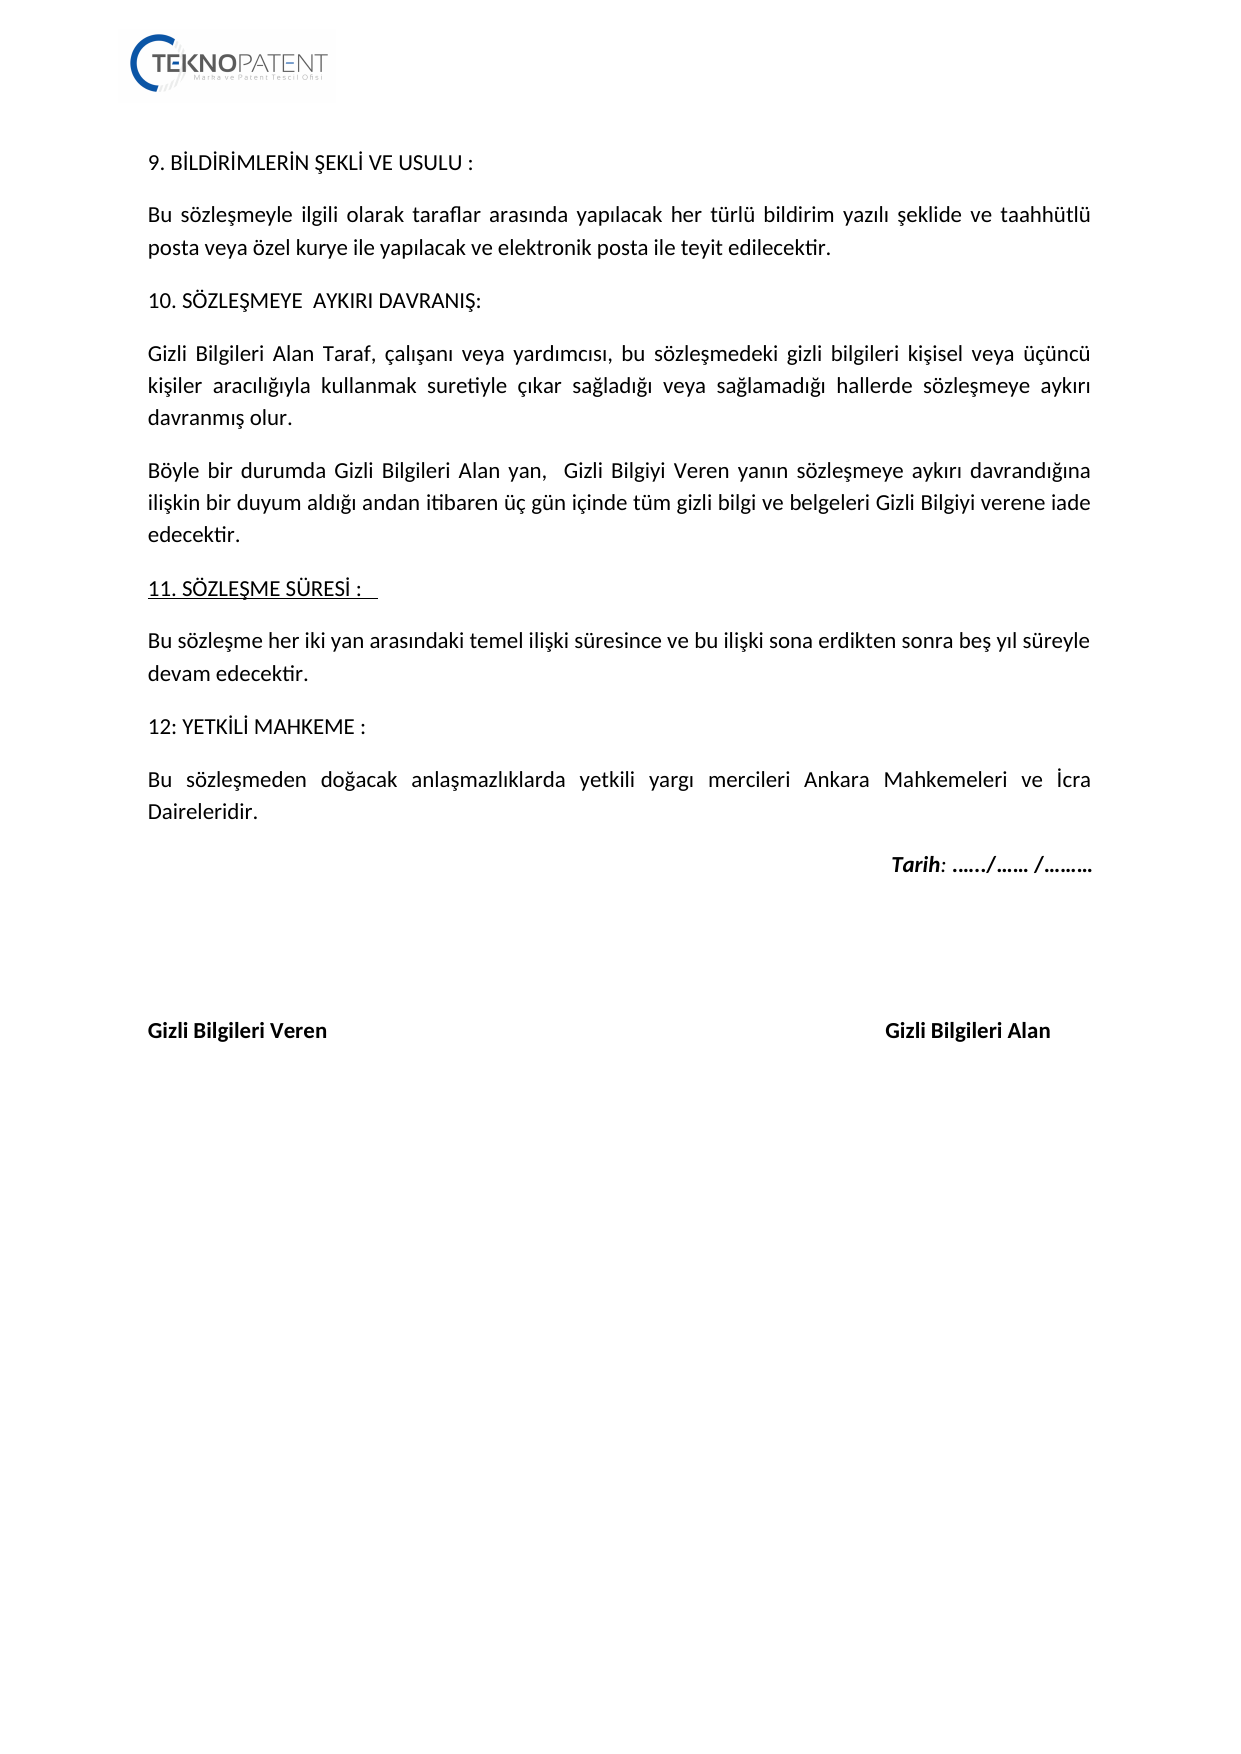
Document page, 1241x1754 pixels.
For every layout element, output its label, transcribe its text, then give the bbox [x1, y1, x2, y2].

text Bu sözleşme her iki yan arasındaki temel ilişki süresince ve bu ilişki sona erdikten sonra beş yıl süreyle devam edecektir. [148, 627, 1093, 687]
text Bu sözleşmeden doğacak anlaşmazlıklarda yetkili yargı mercileri Ankara Mahkemeleri ve İcra Daireleridir. [148, 765, 1093, 825]
text Tarih: .…../…… /……… [148, 850, 1093, 878]
text 11. SÖZLEŞME SÜRESİ : [148, 574, 1093, 602]
picture [118, 29, 336, 103]
text 10. SÖZLEŞMEYE AYKIRI DAVRANIŞ: [148, 286, 1093, 314]
text 9. BİLDİRİMLERİN ŞEKLİ VE USULU : [148, 148, 1093, 176]
text Bu sözleşmeyle ilgili olarak taraflar arasında yapılacak her türlü bildirim yazılı şeklide ve taahhütlü posta veya özel kurye ile yapılacak ve elektronik posta ile teyit edilecektir. [148, 201, 1093, 261]
text Gizli Bilgileri Alan Taraf, çalışanı veya yardımcısı, bu sözleşmedeki gizli bilgileri kişisel veya üçüncü kişiler aracılığıyla kullanmak suretiyle çıkar sağladığı veya sağlamadığı hallerde sözleşmeye aykırı davranmış olur. [148, 339, 1093, 431]
text 12: YETKİLİ MAHKEME : [148, 712, 1093, 740]
text Gizli Bilgileri Veren Gizli Bilgileri Alan [148, 1016, 1093, 1044]
text Böyle bir durumda Gizli Bilgileri Alan yan, Gizli Bilgiyi Veren yanın sözleşmeye aykırı davrandığına ilişkin bir duyum aldığı andan itibaren üç gün içinde tüm gizli bilgi ve belgeleri Gizli Bilgiyi verene iade edecektir. [148, 456, 1093, 549]
